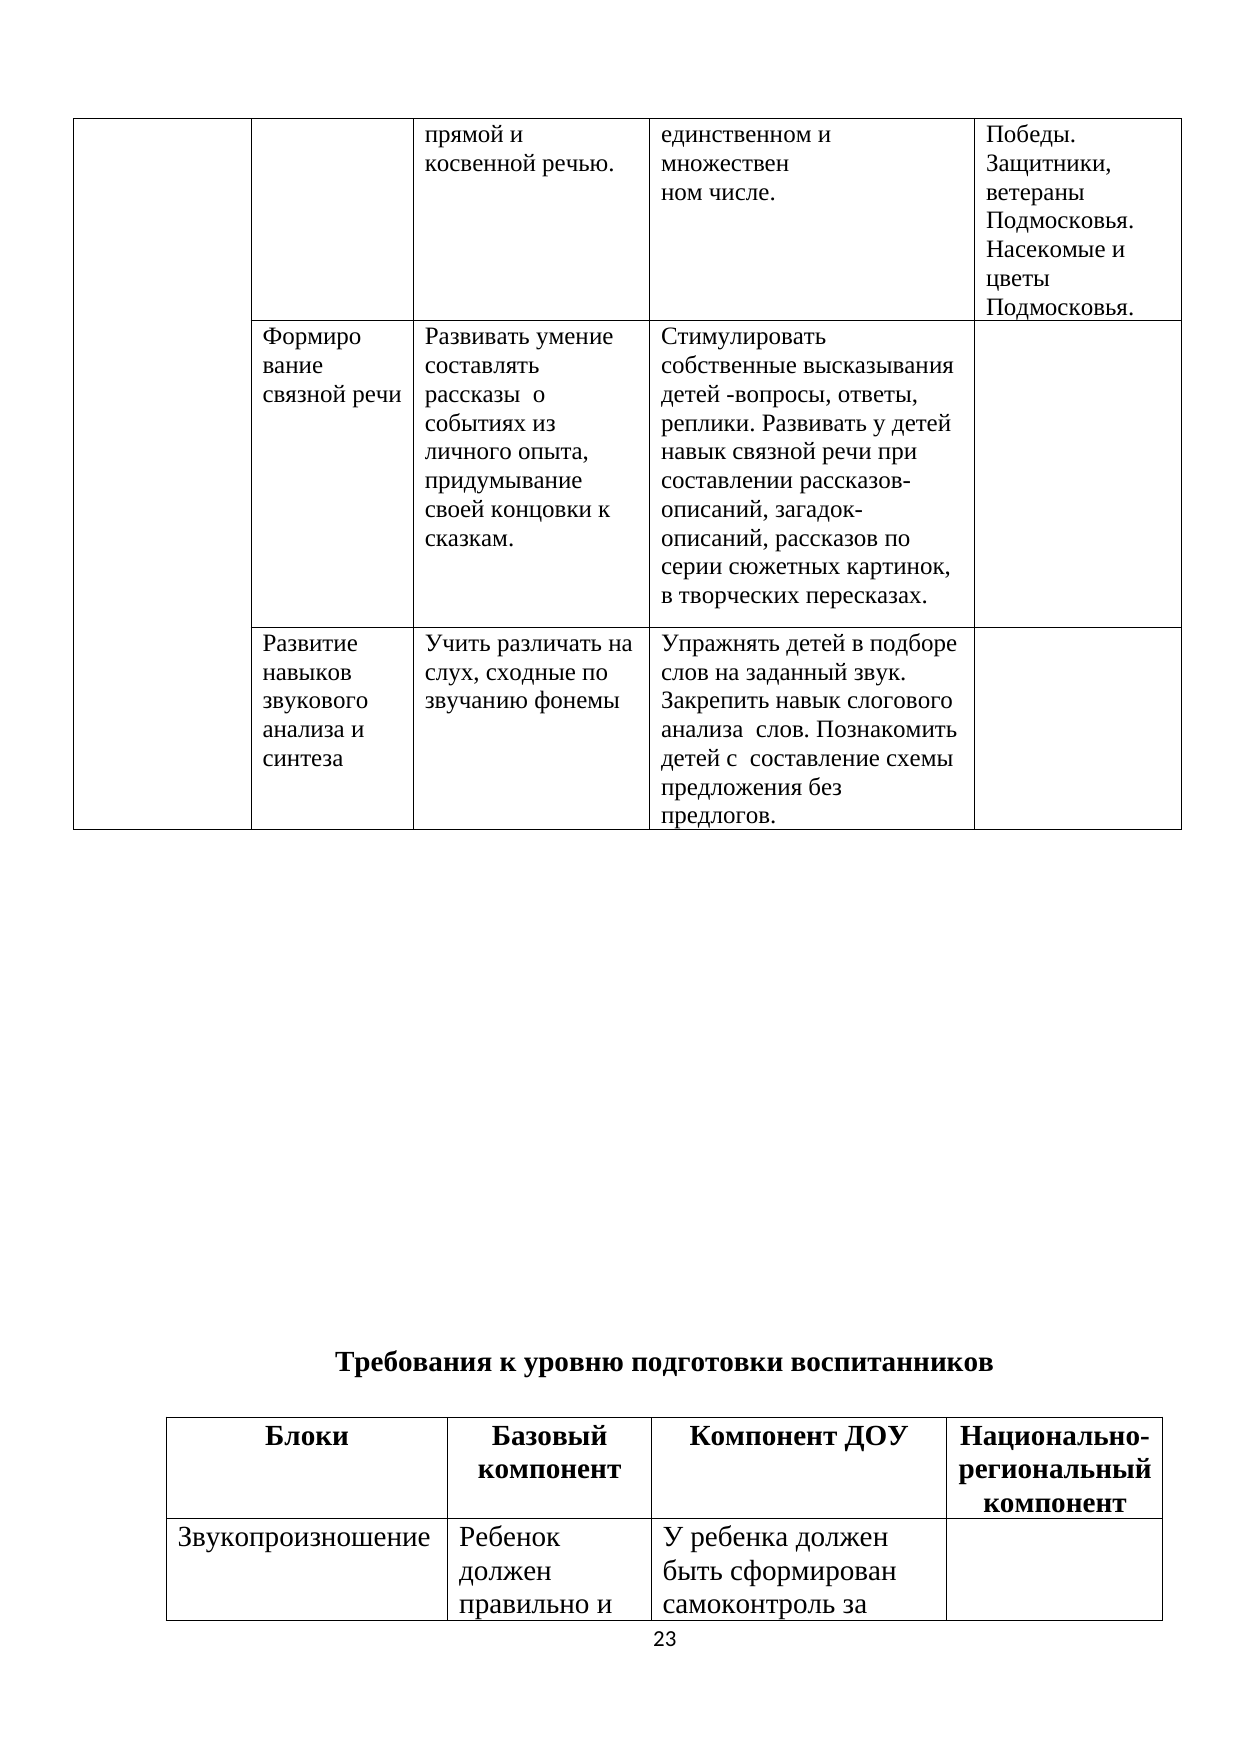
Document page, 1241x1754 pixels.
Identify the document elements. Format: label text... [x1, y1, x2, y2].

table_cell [652, 1519, 946, 1620]
table_cell [947, 1519, 1162, 1620]
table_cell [650, 119, 974, 320]
table_cell Развивать умение составлять рассказы о событиях из личного опыта, придумывание своей концовки к сказкам. [414, 321, 649, 627]
table_header Блоки [167, 1418, 447, 1518]
table_header Базовый компонент [448, 1418, 651, 1518]
table_cell Развитие навыков звукового анализа и синтеза [252, 628, 413, 829]
table_cell Упражнять детей в подборе слов на заданный звук. Закрепить навык слогового анализа слов. Познакомить детей с составление схемы предложения без предлогов. [650, 628, 974, 829]
table_cell Учить различать на слух, сходные по звучанию фонемы [414, 628, 649, 829]
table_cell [414, 119, 649, 320]
table_cell Звукопроизношение [167, 1519, 447, 1620]
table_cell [252, 119, 413, 320]
table_cell [975, 628, 1181, 829]
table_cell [448, 1519, 651, 1620]
table_cell Стимулировать собственные высказывания детей -вопросы, ответы, реплики. Развивать у детей навык связной речи при составлении рассказов-описаний, загадок-описаний, рассказов по серии сюжетных картинок, в творческих пересказах. [650, 321, 974, 627]
subtitle Требования к уровню подготовки воспитанников [177, 1344, 1152, 1378]
table_header Национально-региональный компонент [947, 1418, 1162, 1518]
table_cell [975, 321, 1181, 627]
table_header Компонент ДОУ [652, 1418, 946, 1518]
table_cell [975, 119, 1181, 320]
table_cell Формиро вание связной речи [252, 321, 413, 627]
